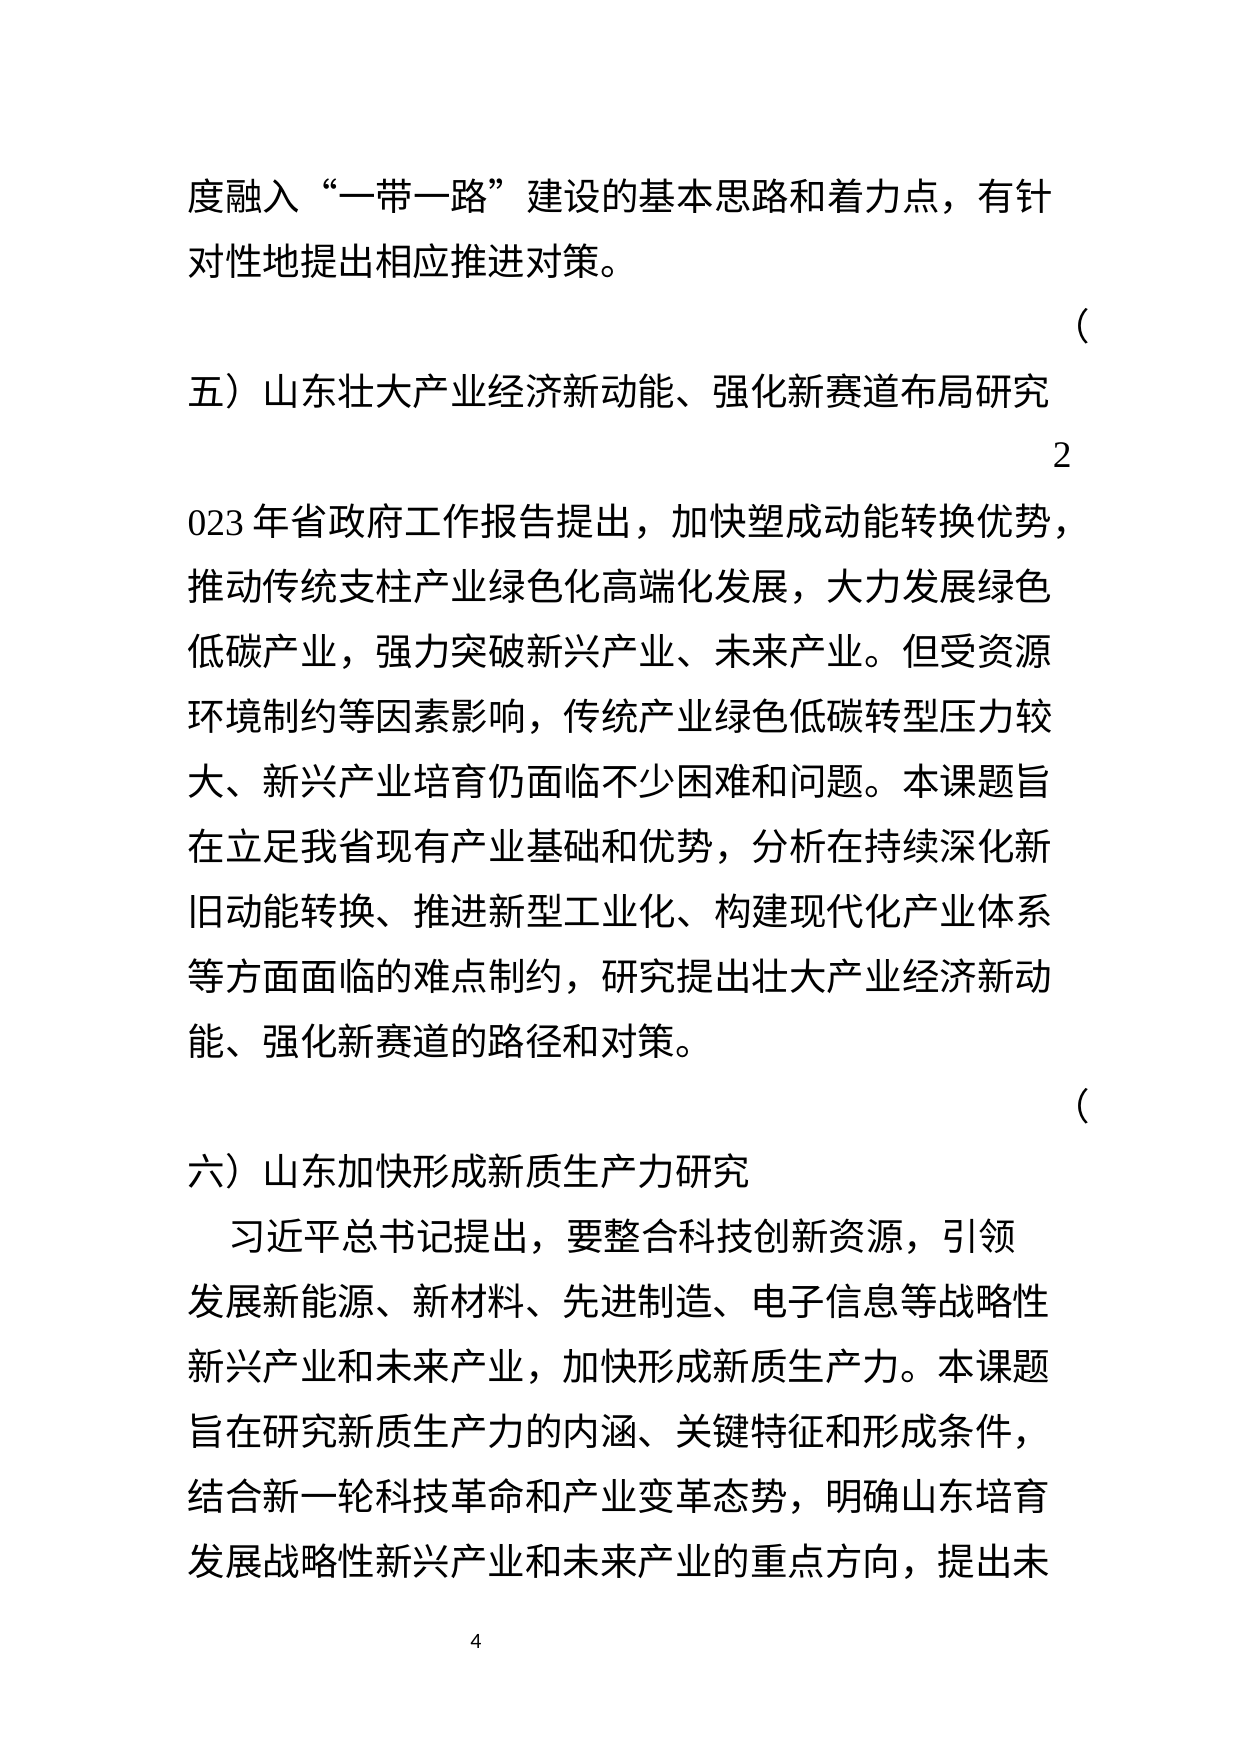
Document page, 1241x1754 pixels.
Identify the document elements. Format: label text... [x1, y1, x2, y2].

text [187, 1202, 1053, 1592]
text （六）山东加快形成新质生产力研究 [187, 1072, 1053, 1202]
text （五）山东壮大产业经济新动能、强化新赛道布局研究 [187, 292, 1053, 422]
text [187, 162, 1053, 292]
text 2023年省政府工作报告提出，加快塑成动能转换优势，推动传统支柱产业绿色化高端化发展，大力发展绿色低碳产业，强力突破新兴产业、未来产业。但受资源环境制约等因素影响，传统产业绿色低碳转型压力较大、新兴产业培育仍面临不少困难和问题。本课题旨在立足我省现有产业基础和优势，分析在持续深化新旧动能转换、推进新型工业化、构建现代化产业体系等方面面临的难点制约，研究提出壮大产业经济新动能、强化新赛道的路径和对策。 [187, 422, 1053, 1072]
